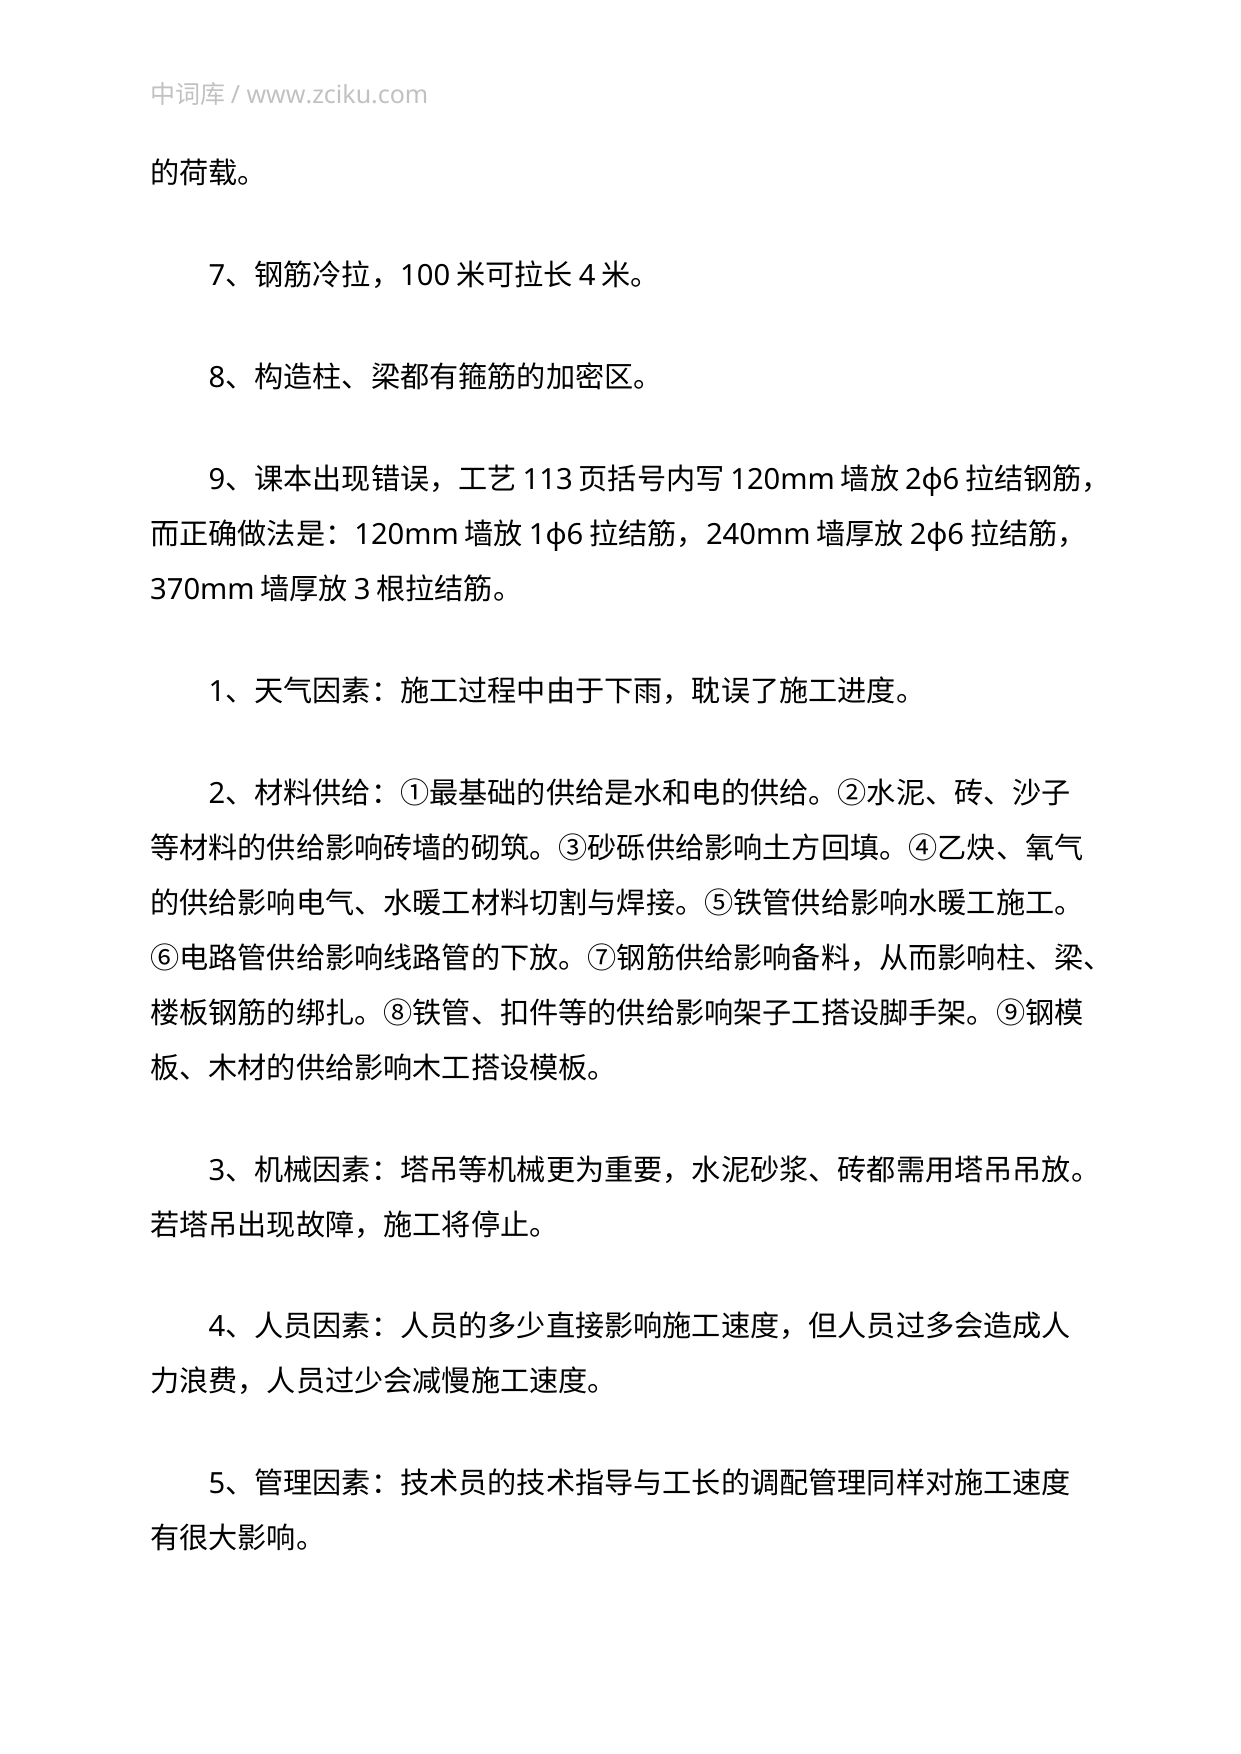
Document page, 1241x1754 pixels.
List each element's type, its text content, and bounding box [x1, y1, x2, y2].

text 7、钢筋冷拉，100米可拉长4米。 [150, 252, 1090, 294]
text 8、构造柱、梁都有箍筋的加密区。 [150, 354, 1090, 396]
text 5、管理因素：技术员的技术指导与工长的调配管理同样对施工速度有很大影响。 [150, 1459, 1090, 1557]
text 9、课本出现错误，工艺113页括号内写120mm墙放2ф6拉结钢筋，而正确做法是：120mm墙放1ф6拉结筋，240mm墙厚放2ф6拉结筋，370mm墙厚放3根拉结筋。 [150, 456, 1090, 608]
text 2、材料供给：①最基础的供给是水和电的供给。②水泥、砖、沙子等材料的供给影响砖墙的砌筑。③砂砾供给影响土方回填。④乙炔、氧气的供给影响电气、水暖工材料切割与焊接。⑤铁管供给影响水暖工施工。⑥电路管供给影响线路管的下放。⑦钢筋供给影响备料，从而影响柱、梁、楼板钢筋的绑扎。⑧铁管、扣件等的供给影响架子工搭设脚手架。⑨钢模板、木材的供给影响木工搭设模板。 [150, 770, 1090, 1087]
text 4、人员因素：人员的多少直接影响施工速度，但人员过多会造成人力浪费，人员过少会减慢施工速度。 [150, 1303, 1090, 1400]
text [150, 150, 1090, 192]
text 3、机械因素：塔吊等机械更为重要，水泥砂浆、砖都需用塔吊吊放。若塔吊出现故障，施工将停止。 [150, 1146, 1090, 1243]
text 1、天气因素：施工过程中由于下雨，耽误了施工进度。 [150, 668, 1090, 710]
